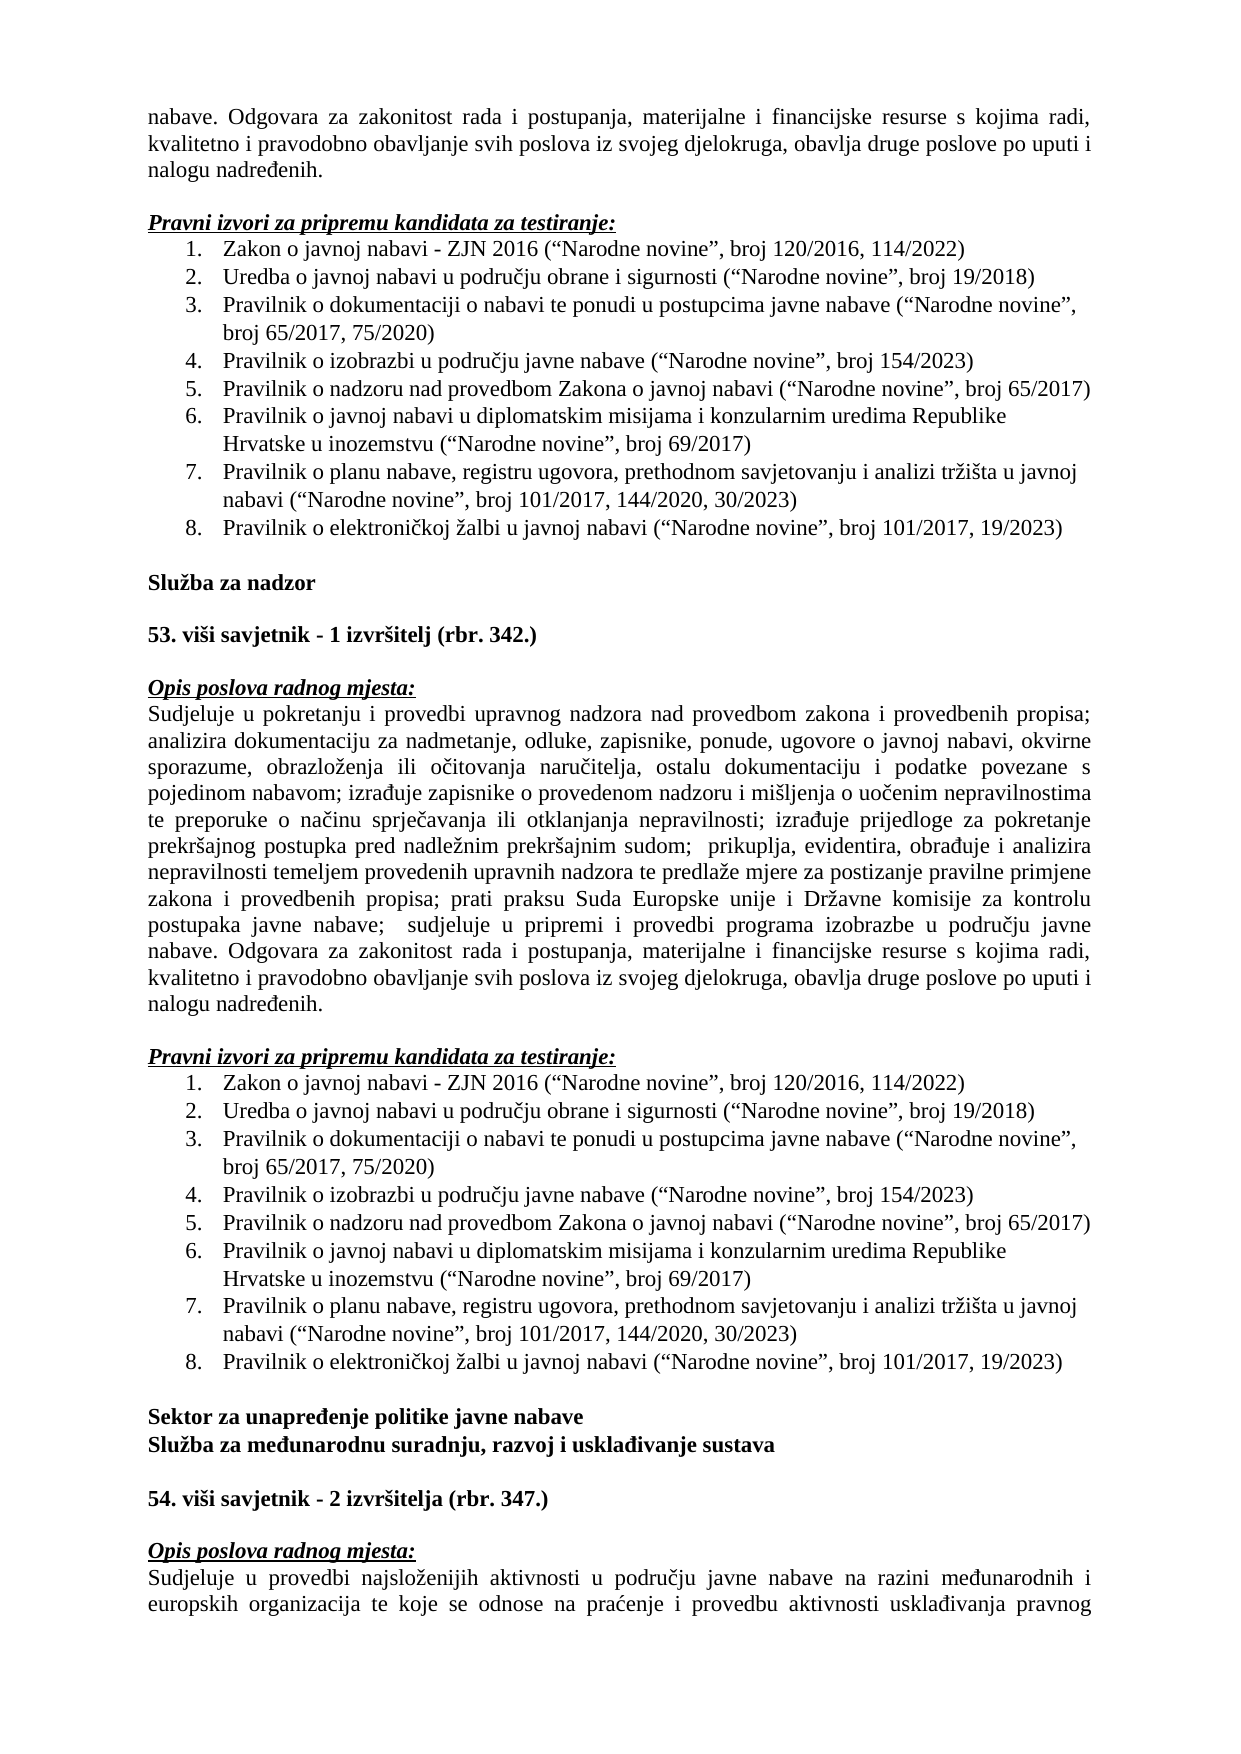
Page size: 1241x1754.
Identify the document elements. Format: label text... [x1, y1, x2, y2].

text Sektor za unapređenje politike javne nabave [148, 1403, 1092, 1429]
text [148, 1564, 1092, 1617]
list Pravilnik o elektroničkoj žalbi u javnoj nabavi (“Narodne novine”, broj 101/2017, 19/2023) [185, 1348, 1092, 1375]
text Opis poslova radnog mjesta: [148, 1538, 1092, 1564]
list Pravilnik o dokumentaciji o nabavi te ponudi u postupcima javne nabave (“Narodne novine”, broj 65/2017, 75/2020) [185, 1125, 1092, 1179]
text Pravni izvori za pripremu kandidata za testiranje: [148, 209, 1092, 235]
list Pravilnik o javnoj nabavi u diplomatskim misijama i konzularnim uredima Republike Hrvatske u inozemstvu (“Narodne novine”, broj 69/2017) [185, 1237, 1092, 1291]
list Pravilnik o javnoj nabavi u diplomatskim misijama i konzularnim uredima Republike Hrvatske u inozemstvu (“Narodne novine”, broj 69/2017) [185, 403, 1092, 457]
text Služba za nadzor [148, 568, 1092, 595]
text Služba za međunarodnu suradnju, razvoj i usklađivanje sustava [148, 1431, 1092, 1457]
text 53. viši savjetnik - 1 izvršitelj (rbr. 342.) [316, 621, 1092, 648]
list Zakon o javnoj nabavi - ZJN 2016 (“Narodne novine”, broj 120/2016, 114/2022) [185, 1069, 1092, 1096]
text Pravni izvori za pripremu kandidata za testiranje: [148, 1043, 1092, 1069]
list Pravilnik o izobrazbi u području javne nabave (“Narodne novine”, broj 154/2023) [185, 1181, 1092, 1207]
list Pravilnik o planu nabave, registru ugovora, prethodnom savjetovanju i analizi tržišta u javnoj nabavi (“Narodne novine”, broj 101/2017, 144/2020, 30/2023) [185, 458, 1092, 513]
text Sudjeluje u pokretanju i provedbi upravnog nadzora nad provedbom zakona i provedbenih propisa; analizira dokumentaciju za nadmetanje, odluke, zapisnike, ponude, ugovore o javnoj nabavi, okvirne sporazume, obrazloženja ili očitovanja naručitelja, ostalu dokumentaciju i podatke povezane s pojedinom nabavom; izrađuje zapisnike o provedenom nadzoru i mišljenja o uočenim nepravilnostima te preporuke o načinu sprječavanja ili otklanjanja nepravilnosti; izrađuje prijedloge za pokretanje prekršajnog postupka pred nadležnim prekršajnim sudom; prikuplja, evidentira, obrađuje i analizira nepravilnosti temeljem provedenih upravnih nadzora te predlaže mjere za postizanje pravilne primjene zakona i provedbenih propisa; prati praksu Suda Europske unije i Državne komisije za kontrolu postupaka javne nabave; sudjeluje u pripremi i provedbi programa izobrazbe u području javne nabave. Odgovara za zakonitost rada i postupanja, materijalne i financijske resurse s kojima radi, kvalitetno i pravodobno obavljanje svih poslova iz svojeg djelokruga, obavlja druge poslove po uputi i nalogu nadređenih. [148, 700, 1092, 1017]
list Uredba o javnoj nabavi u području obrane i sigurnosti (“Narodne novine”, broj 19/2018) [185, 1097, 1092, 1123]
list Pravilnik o elektroničkoj žalbi u javnoj nabavi (“Narodne novine”, broj 101/2017, 19/2023) [185, 514, 1092, 541]
list Uredba o javnoj nabavi u području obrane i sigurnosti (“Narodne novine”, broj 19/2018) [185, 263, 1092, 289]
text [148, 103, 1092, 182]
text Opis poslova radnog mjesta: [148, 674, 1092, 700]
list Pravilnik o nadzoru nad provedbom Zakona o javnoj nabavi (“Narodne novine”, broj 65/2017) [185, 1209, 1092, 1235]
list Zakon o javnoj nabavi - ZJN 2016 (“Narodne novine”, broj 120/2016, 114/2022) [185, 235, 1092, 261]
list Pravilnik o izobrazbi u području javne nabave (“Narodne novine”, broj 154/2023) [185, 347, 1092, 373]
list Pravilnik o dokumentaciji o nabavi te ponudi u postupcima javne nabave (“Narodne novine”, broj 65/2017, 75/2020) [185, 291, 1092, 345]
list Pravilnik o planu nabave, registru ugovora, prethodnom savjetovanju i analizi tržišta u javnoj nabavi (“Narodne novine”, broj 101/2017, 144/2020, 30/2023) [185, 1293, 1092, 1347]
text 54. viši savjetnik - 2 izvršitelja (rbr. 347.) [316, 1485, 1092, 1511]
list Pravilnik o nadzoru nad provedbom Zakona o javnoj nabavi (“Narodne novine”, broj 65/2017) [185, 375, 1092, 401]
